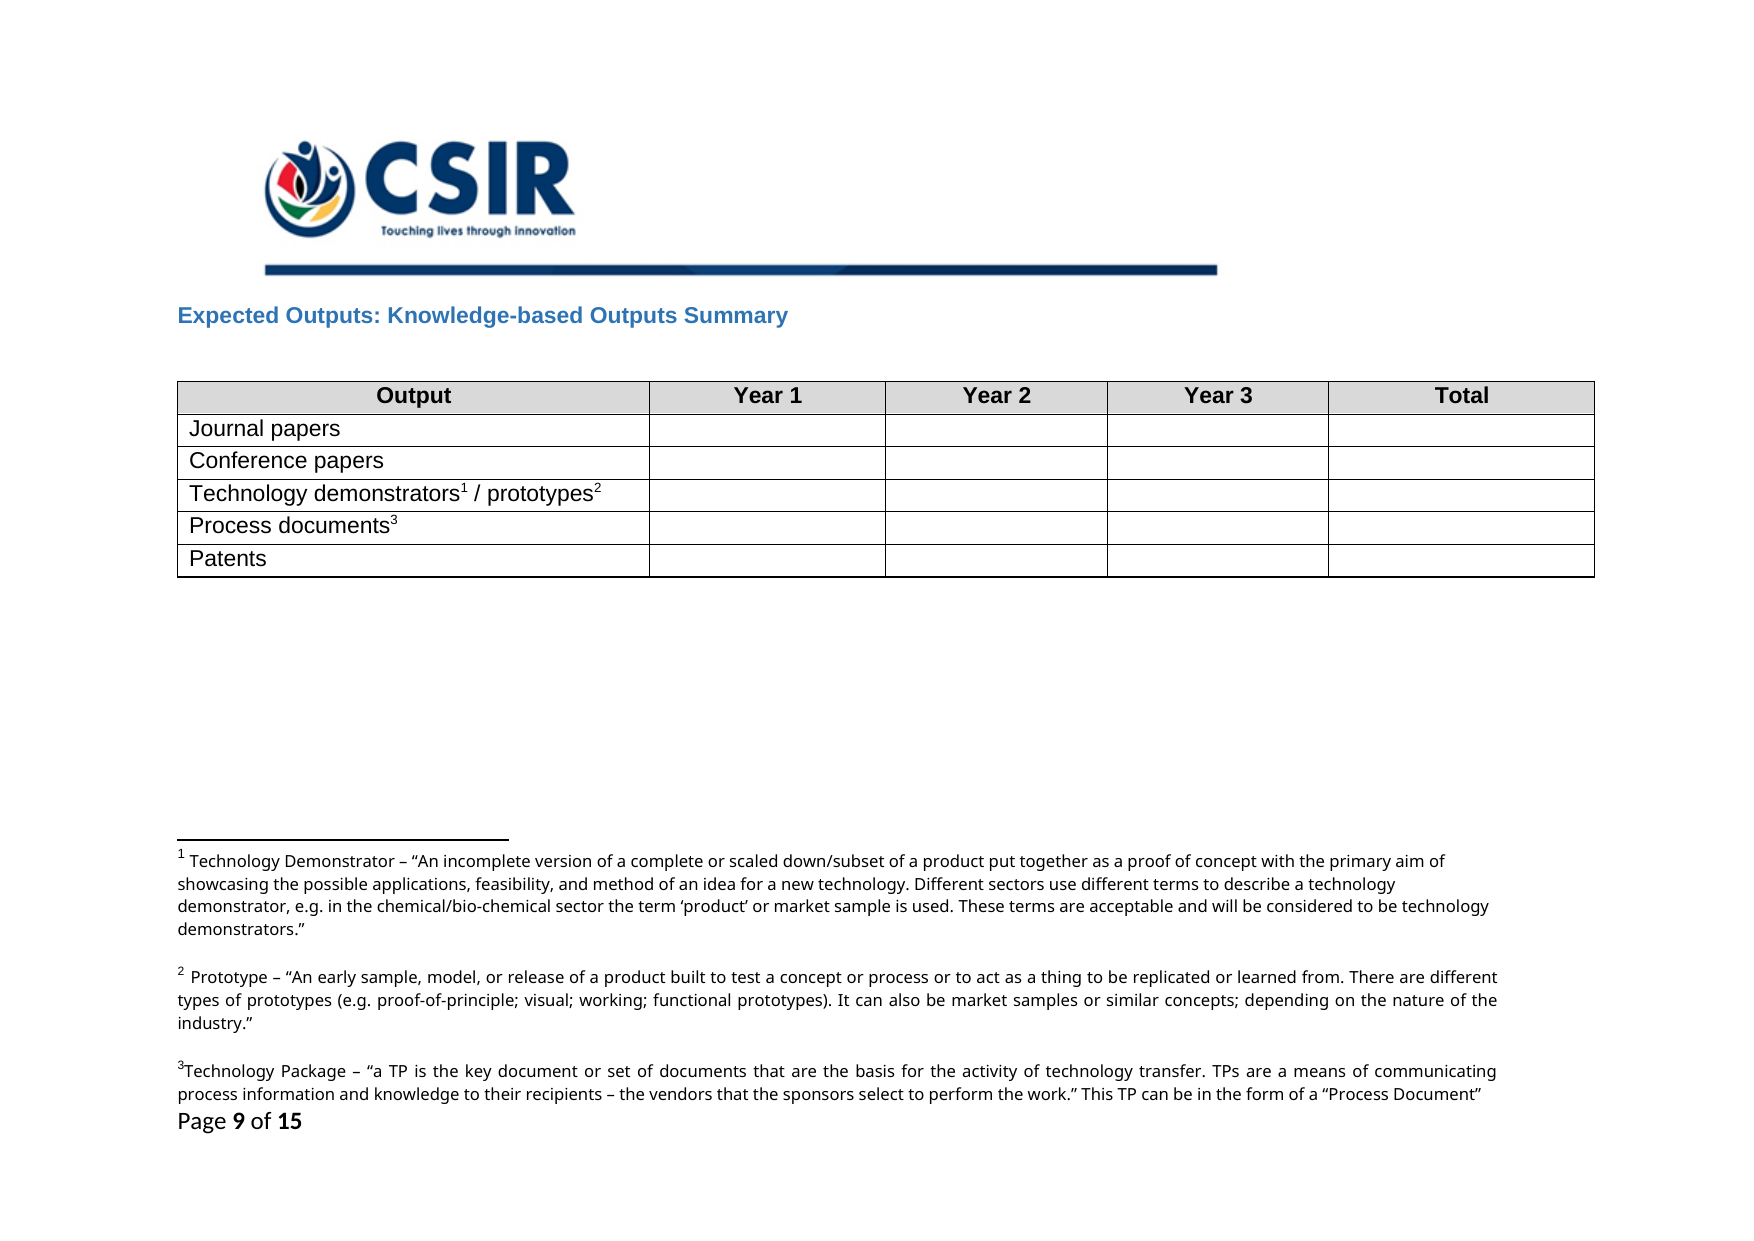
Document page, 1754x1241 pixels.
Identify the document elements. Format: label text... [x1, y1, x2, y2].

table_cell Process documents [178, 512, 649, 544]
table_cell [650, 545, 885, 576]
table_cell [650, 512, 885, 544]
table_cell [650, 480, 885, 511]
table_cell [1329, 480, 1594, 511]
table_cell [886, 545, 1107, 576]
table_cell Conference papers [178, 447, 649, 479]
table_cell [1329, 545, 1594, 576]
table_cell [650, 447, 885, 479]
table_cell [1108, 512, 1328, 544]
table_cell [1329, 415, 1594, 446]
subtitle Expected Outputs: Knowledge-based Outputs Summary [177, 302, 1500, 328]
table_cell [1108, 545, 1328, 576]
table_header Year 3 [1108, 382, 1328, 413]
table_cell [886, 447, 1107, 479]
picture [177, 73, 1305, 277]
table_cell [886, 512, 1107, 544]
table_cell Journal papers [178, 415, 649, 446]
table_cell Patents [178, 545, 649, 576]
table_cell [1329, 512, 1594, 544]
table_cell [1329, 447, 1594, 479]
table_cell [1108, 480, 1328, 511]
table_header Output [178, 382, 649, 413]
table_cell [650, 415, 885, 446]
table_cell [886, 415, 1107, 446]
table_cell [1108, 415, 1328, 446]
table_header Year 2 [886, 382, 1107, 413]
table_cell [1108, 447, 1328, 479]
table_cell [886, 480, 1107, 511]
table_header Year 1 [650, 382, 885, 413]
table_cell Technology demonstrators / prototypes [178, 480, 649, 511]
table_header Total [1329, 382, 1594, 413]
